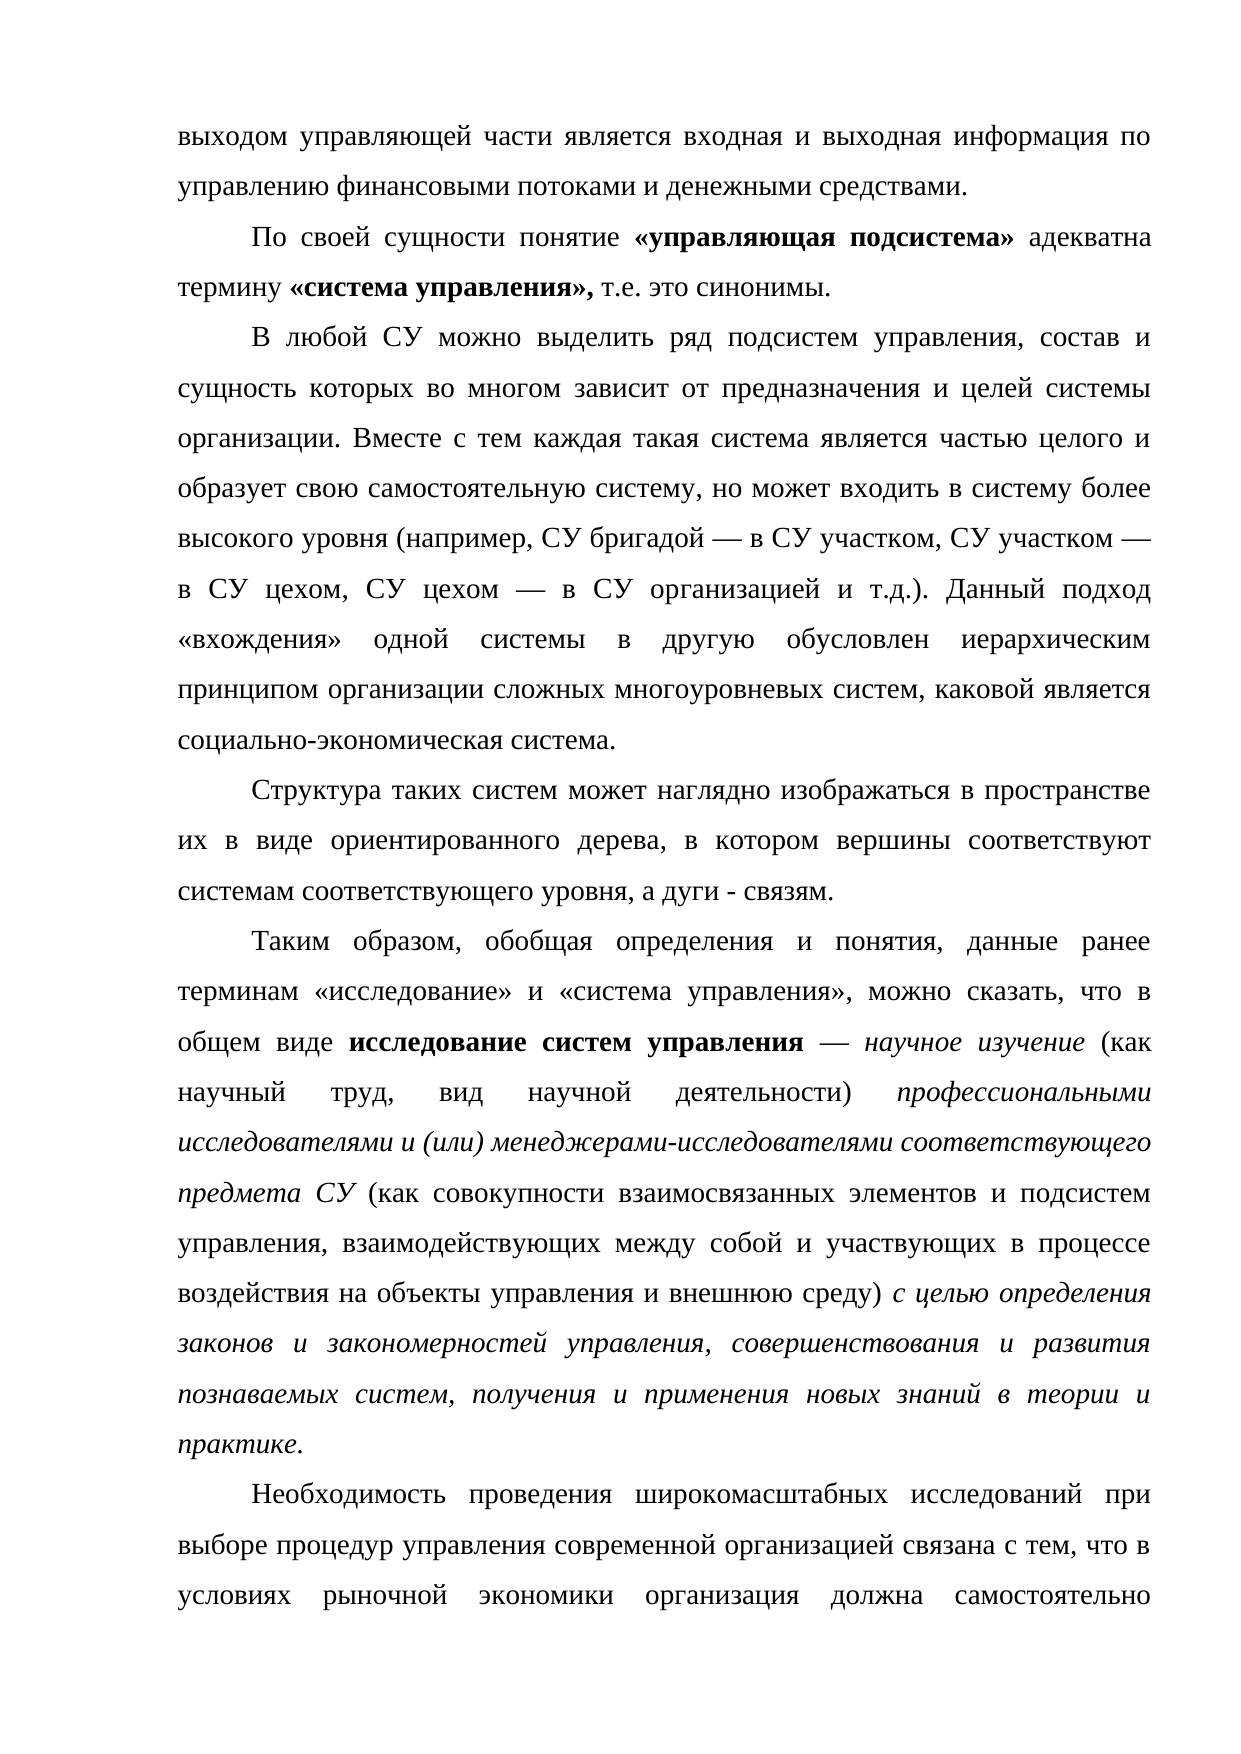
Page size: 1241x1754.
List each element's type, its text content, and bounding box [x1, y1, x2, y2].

text Таким образом, обобщая определения и понятия, данные ранее терминам «исследование» и «система управления», можно сказать, что в общем виде исследование систем управления — научное изучение (как научный труд, вид научной деятельности) профессиональными исследователями и (или) менеджерами-исследователями соответствующего предмета СУ (как совокупности взаимосвязанных элементов и подсистем управления, взаимодействующих между собой и участвующих в процессе воздействия на объекты управления и внешнюю среду) с целью определения законов и закономерностей управления, совершенствования и развития познаваемых систем, получения и применения новых знаний в теории и практике. [177, 923, 1152, 1460]
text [177, 1477, 1152, 1611]
text В любой СУ можно выделить ряд подсистем управления, состав и сущность которых во многом зависит от предназначения и целей системы организации. Вместе с тем каждая такая система является частью целого и образует свою самостоятельную систему, но может входить в систему более высокого уровня (например, СУ бригадой — в СУ участком, СУ участком — в СУ цехом, СУ цехом — в СУ организацией и т.д.). Данный подход «вхождения» одной системы в другую обусловлен иерархическим принципом организации сложных многоуровневых систем, каковой является социально-экономическая система. [177, 319, 1152, 755]
text Структура таких систем может наглядно изображаться в пространстве их в виде ориентированного дерева, в котором вершины соответствуют системам соответствующего уровня, а дуги - связям. [177, 772, 1152, 906]
text По своей сущности понятие «управляющая подсистема» адекватна термину «система управления», т.е. это синонимы. [177, 219, 1152, 303]
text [177, 118, 1152, 202]
